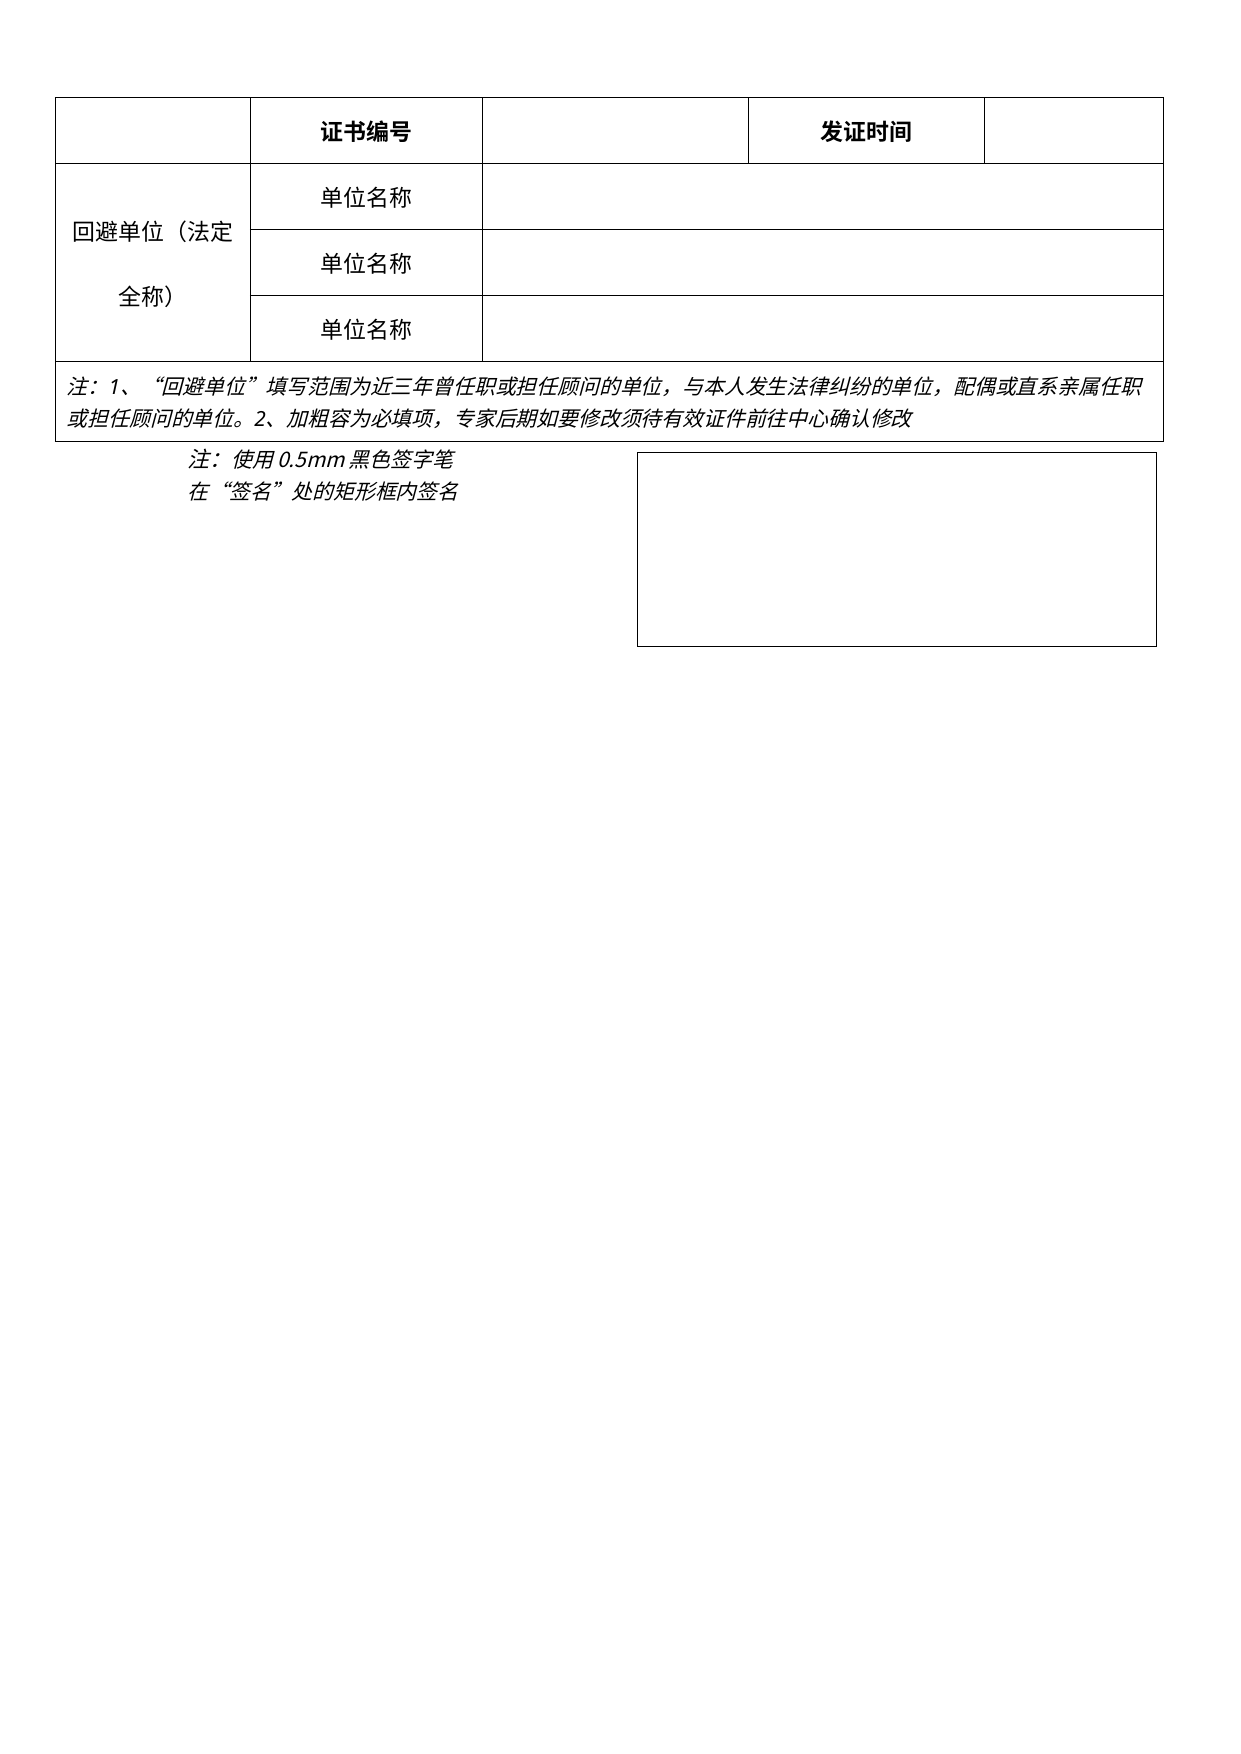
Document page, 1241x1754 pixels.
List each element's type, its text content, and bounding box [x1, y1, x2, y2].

table_cell 证书编号 [251, 98, 482, 163]
table_cell 单位名称 [251, 296, 482, 361]
table_cell [483, 296, 1163, 361]
table_cell 单位名称 [251, 230, 482, 295]
table_cell [483, 164, 1163, 229]
table_cell 发证时间 [749, 98, 984, 163]
table_cell 注：1、“回避单位”填写范围为近三年曾任职或担任顾问的单位，与本人发生法律纠纷的单位，配偶或直系亲属任职或担任顾问的单位。2、加粗容为必填项，专家后期如要修改须待有效证件前往中心确认修改 [56, 362, 1163, 441]
table_cell 单位名称 [251, 164, 482, 229]
table_cell [483, 230, 1163, 295]
table_cell 回避单位（法定全称） [56, 164, 250, 361]
text 注：使用0.5mm黑色签字笔 [187, 442, 1053, 474]
table_cell [483, 98, 748, 163]
text 在“签名”处的矩形框内签名 [187, 474, 637, 507]
table_cell [985, 98, 1163, 163]
